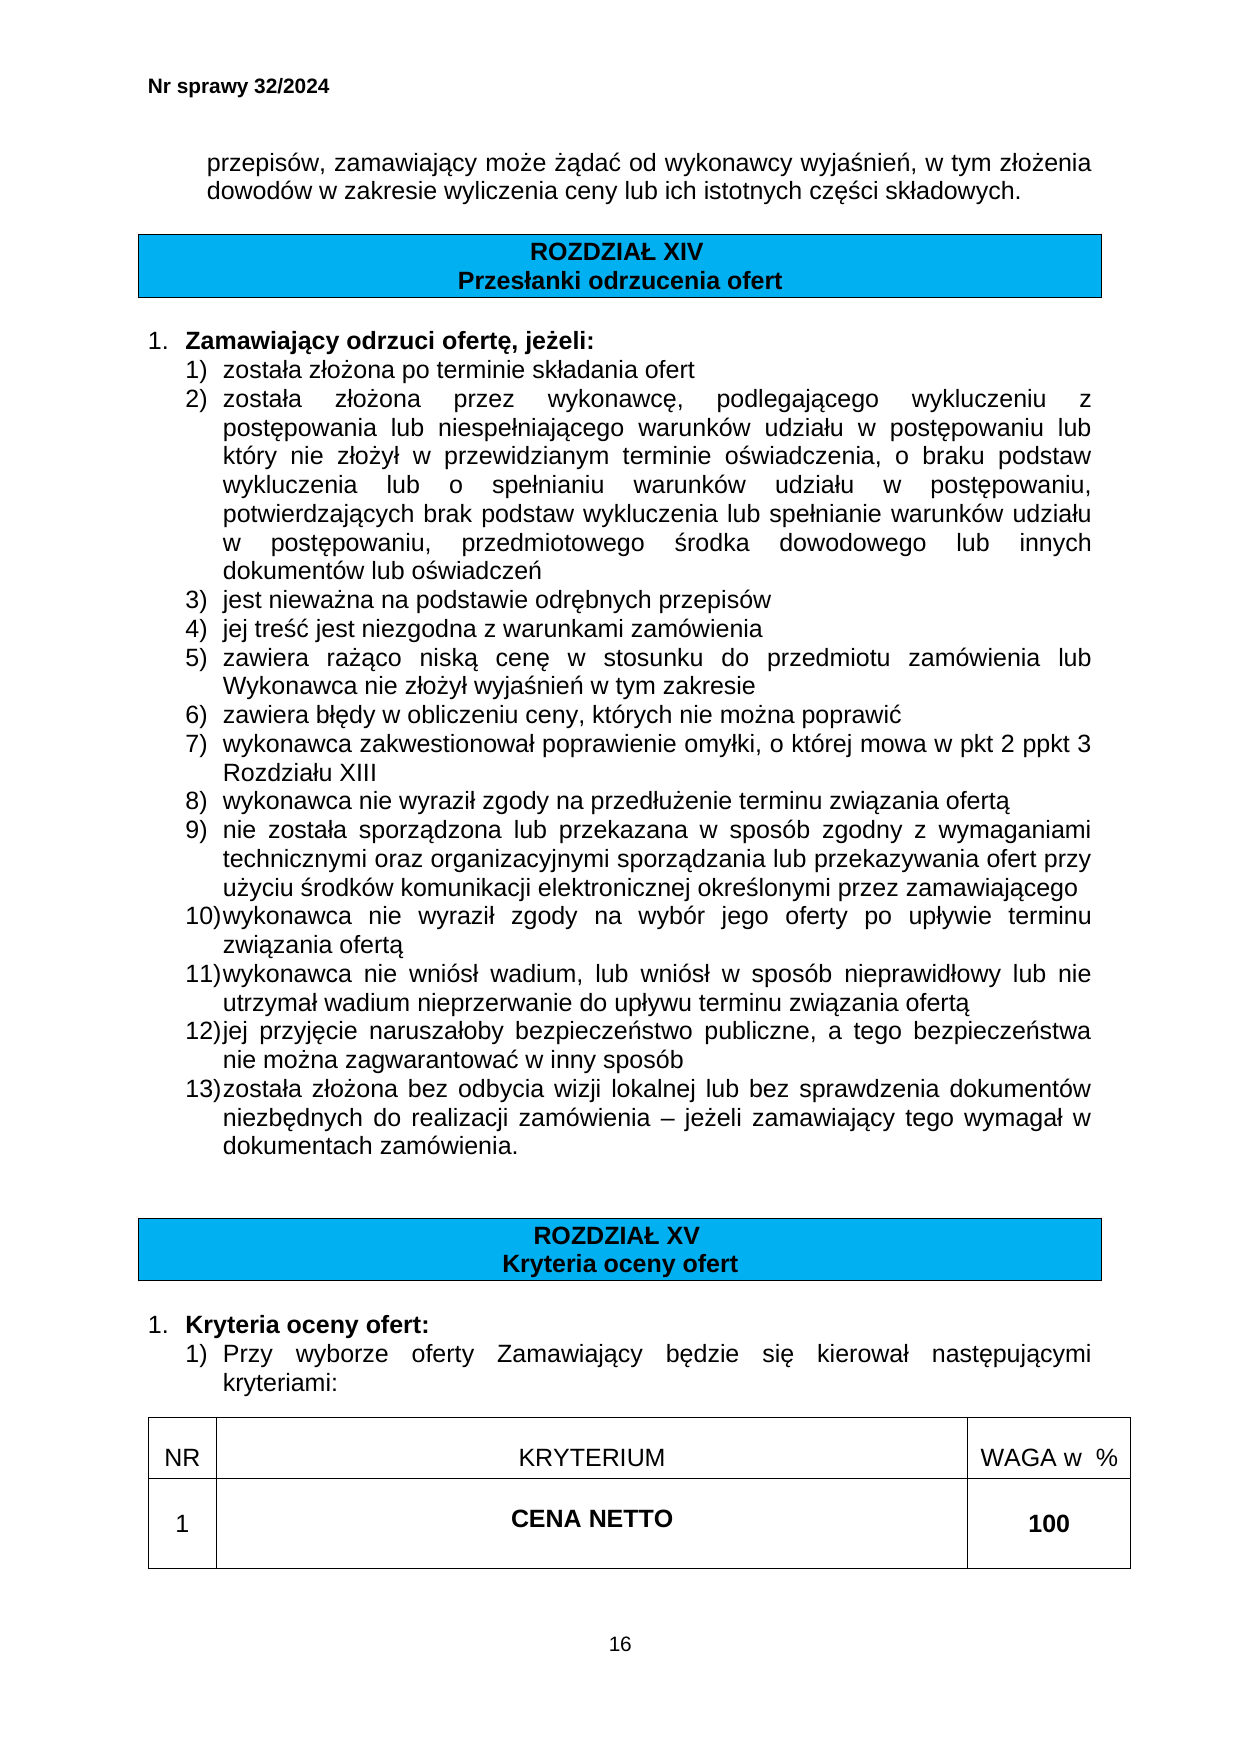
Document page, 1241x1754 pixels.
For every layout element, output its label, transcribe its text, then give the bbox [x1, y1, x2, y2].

list jej treść jest niezgodna z warunkami zamówienia [185, 614, 1093, 643]
list została złożona po terminie składania ofert [185, 355, 1093, 384]
list została złożona przez wykonawcę, podlegającego wykluczeniu z postępowania lub niespełniającego warunków udziału w postępowaniu lub który nie złożył w przewidzianym terminie oświadczenia, o braku podstaw wykluczenia lub o spełnianiu warunków udziału w postępowaniu, potwierdzających brak podstaw wykluczenia lub spełnianie warunków udziału w postępowaniu, przedmiotowego środka dowodowego lub innych dokumentów lub oświadczeń [185, 384, 1093, 585]
list jej przyjęcie naruszałoby bezpieczeństwo publiczne, a tego bezpieczeństwa nie można zagwarantować w inny sposób [185, 1016, 1093, 1074]
list nie została sporządzona lub przekazana w sposób zgodny z wymaganiami technicznymi oraz organizacyjnymi sporządzania lub przekazywania ofert przy użyciu środków komunikacji elektronicznej określonymi przez zamawiającego [185, 815, 1093, 901]
table_cell 1 [149, 1479, 216, 1568]
list zawiera rażąco niską cenę w stosunku do przedmiotu zamówienia lub Wykonawca nie złożył wyjaśnień w tym zakresie [185, 643, 1093, 700]
table_header WAGA w % [968, 1418, 1130, 1478]
list Przy wyborze oferty Zamawiający będzie się kierował następującymi kryteriami: [185, 1339, 1093, 1396]
list wykonawca nie wniósł wadium, lub wniósł w sposób nieprawidłowy lub nie utrzymał wadium nieprzerwanie do upływu terminu związania ofertą [185, 959, 1093, 1016]
list wykonawca nie wyraził zgody na przedłużenie terminu związania ofertą [185, 786, 1093, 815]
list jest nieważna na podstawie odrębnych przepisów [185, 585, 1093, 614]
list została złożona bez odbycia wizji lokalnej lub bez sprawdzenia dokumentów niezbędnych do realizacji zamówienia – jeżeli zamawiający tego wymagał w dokumentach zamówienia. [185, 1074, 1093, 1160]
table_header KRYTERIUM [217, 1418, 967, 1478]
list zawiera błędy w obliczeniu ceny, których nie można poprawić [185, 700, 1093, 729]
list wykonawca nie wyraził zgody na wybór jego oferty po upływie terminu związania ofertą [185, 901, 1093, 959]
table_header NR [149, 1418, 216, 1478]
list Kryteria oceny ofert: [148, 1310, 1093, 1339]
subtitle ROZDZIAŁ XIV Przesłanki odrzucenia ofert [139, 235, 1101, 297]
table_cell 100 [968, 1479, 1130, 1568]
list wykonawca zakwestionował poprawienie omyłki, o której mowa w pkt 2 ppkt 3 Rozdziału XIII [185, 729, 1093, 786]
list Zamawiający odrzuci ofertę, jeżeli: [148, 326, 1093, 355]
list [148, 148, 1093, 205]
table_cell CENA NETTO [217, 1479, 967, 1568]
text ROZDZIAŁ XV Kryteria oceny ofert [139, 1219, 1101, 1280]
